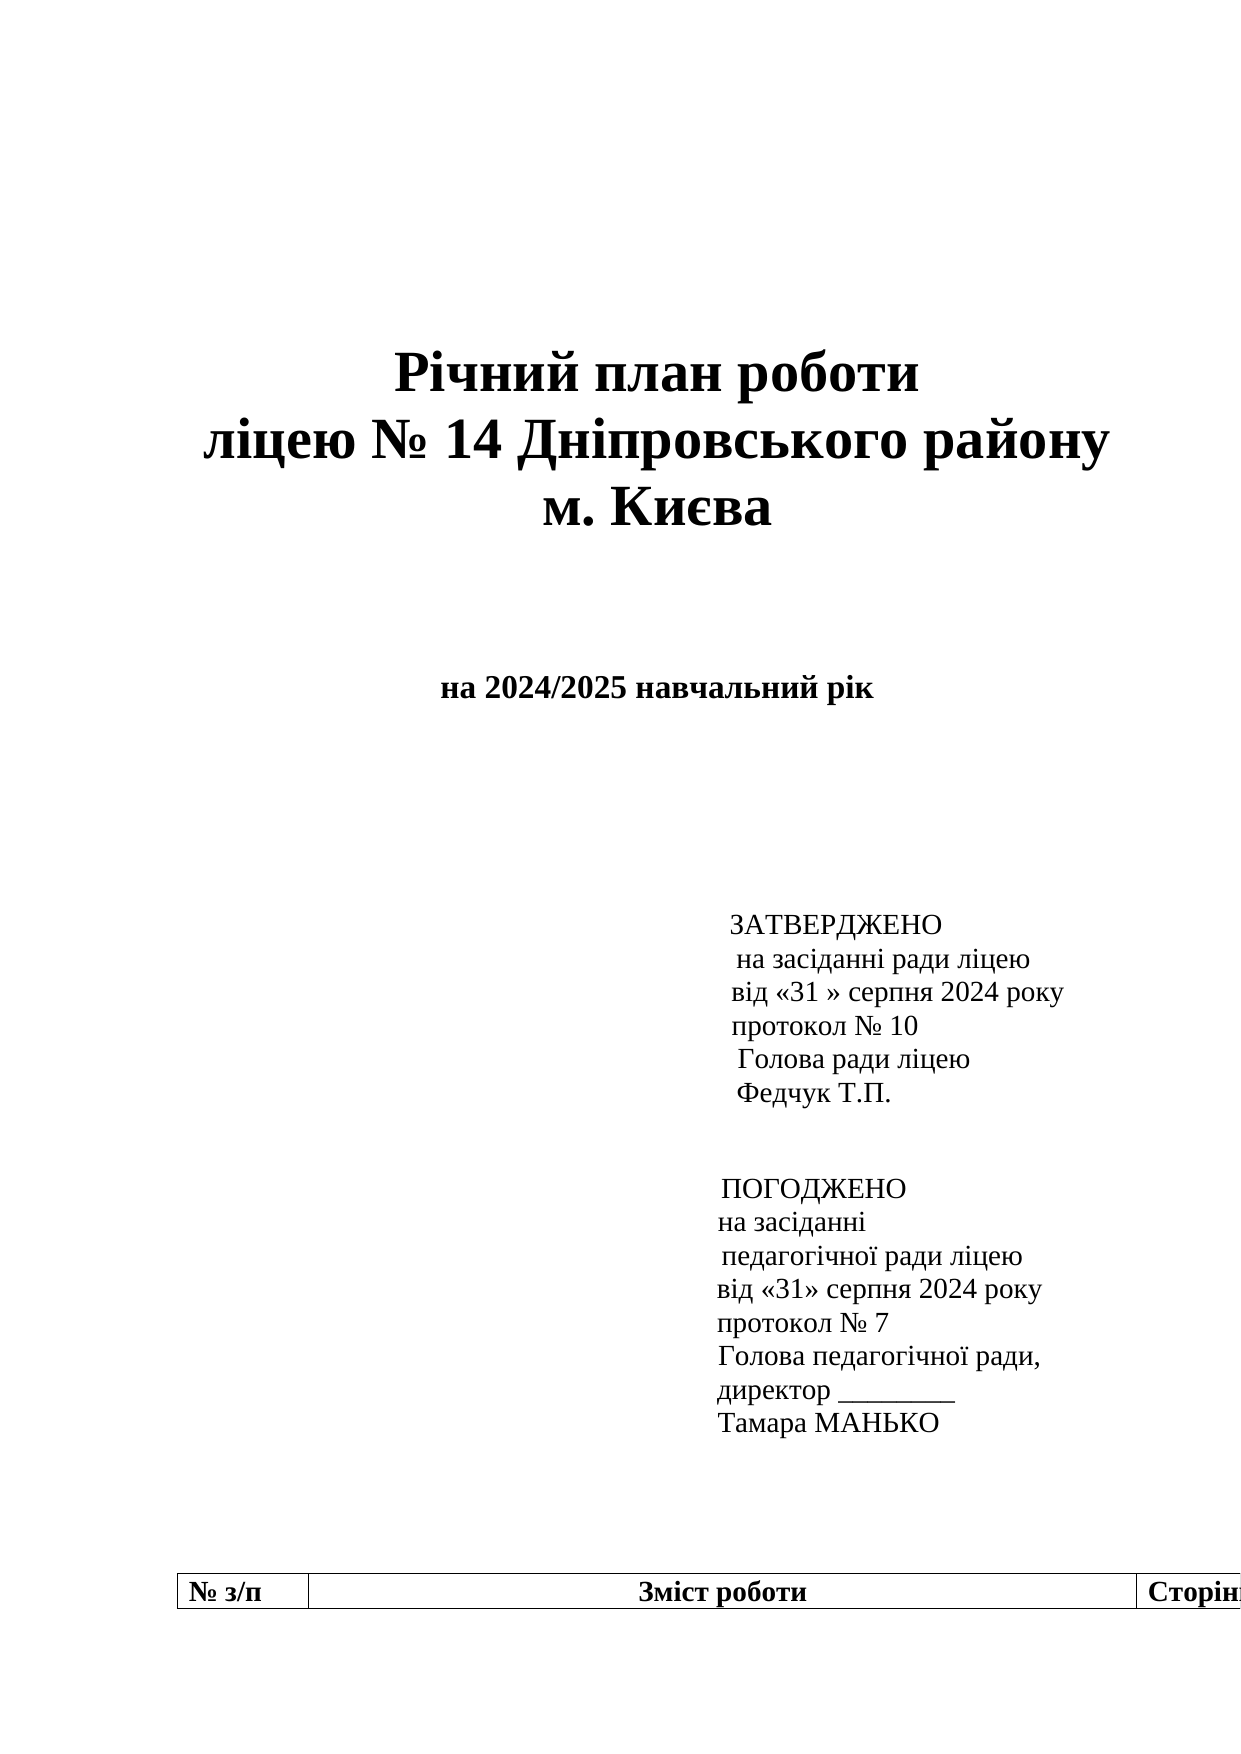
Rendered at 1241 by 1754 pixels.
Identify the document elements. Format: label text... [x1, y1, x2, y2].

text Голова ради ліцею [177, 1041, 1137, 1075]
text протокол № 10 [177, 1008, 1137, 1041]
text протокол № 7 [177, 1305, 1137, 1338]
text Голова педагогічної ради, [177, 1338, 1137, 1372]
text директор ________ [177, 1372, 1137, 1406]
text на 2024/2025 навчальний рік [177, 668, 1137, 706]
table_header № з/п [178, 1574, 308, 1608]
text на засіданні [177, 1204, 1137, 1238]
text від «31 » серпня 2024 року [177, 974, 1137, 1008]
table_header Зміст роботи [309, 1574, 1136, 1608]
text педагогічної ради ліцею [177, 1238, 1137, 1271]
text від «31» серпня 2024 року [177, 1271, 1137, 1305]
text ліцею № 14 Дніпровського району м. Києва [177, 404, 1137, 538]
text Тамара МАНЬКО [177, 1406, 1137, 1439]
text Федчук Т.П. [177, 1075, 1137, 1108]
text ЗАТВЕРДЖЕНО [177, 907, 1137, 941]
text ПОГОДЖЕНО [177, 1171, 1137, 1204]
text Річний план роботи [177, 337, 1137, 404]
table_header Сторінки [1137, 1574, 1240, 1608]
text на засіданні ради ліцею [177, 941, 1137, 974]
